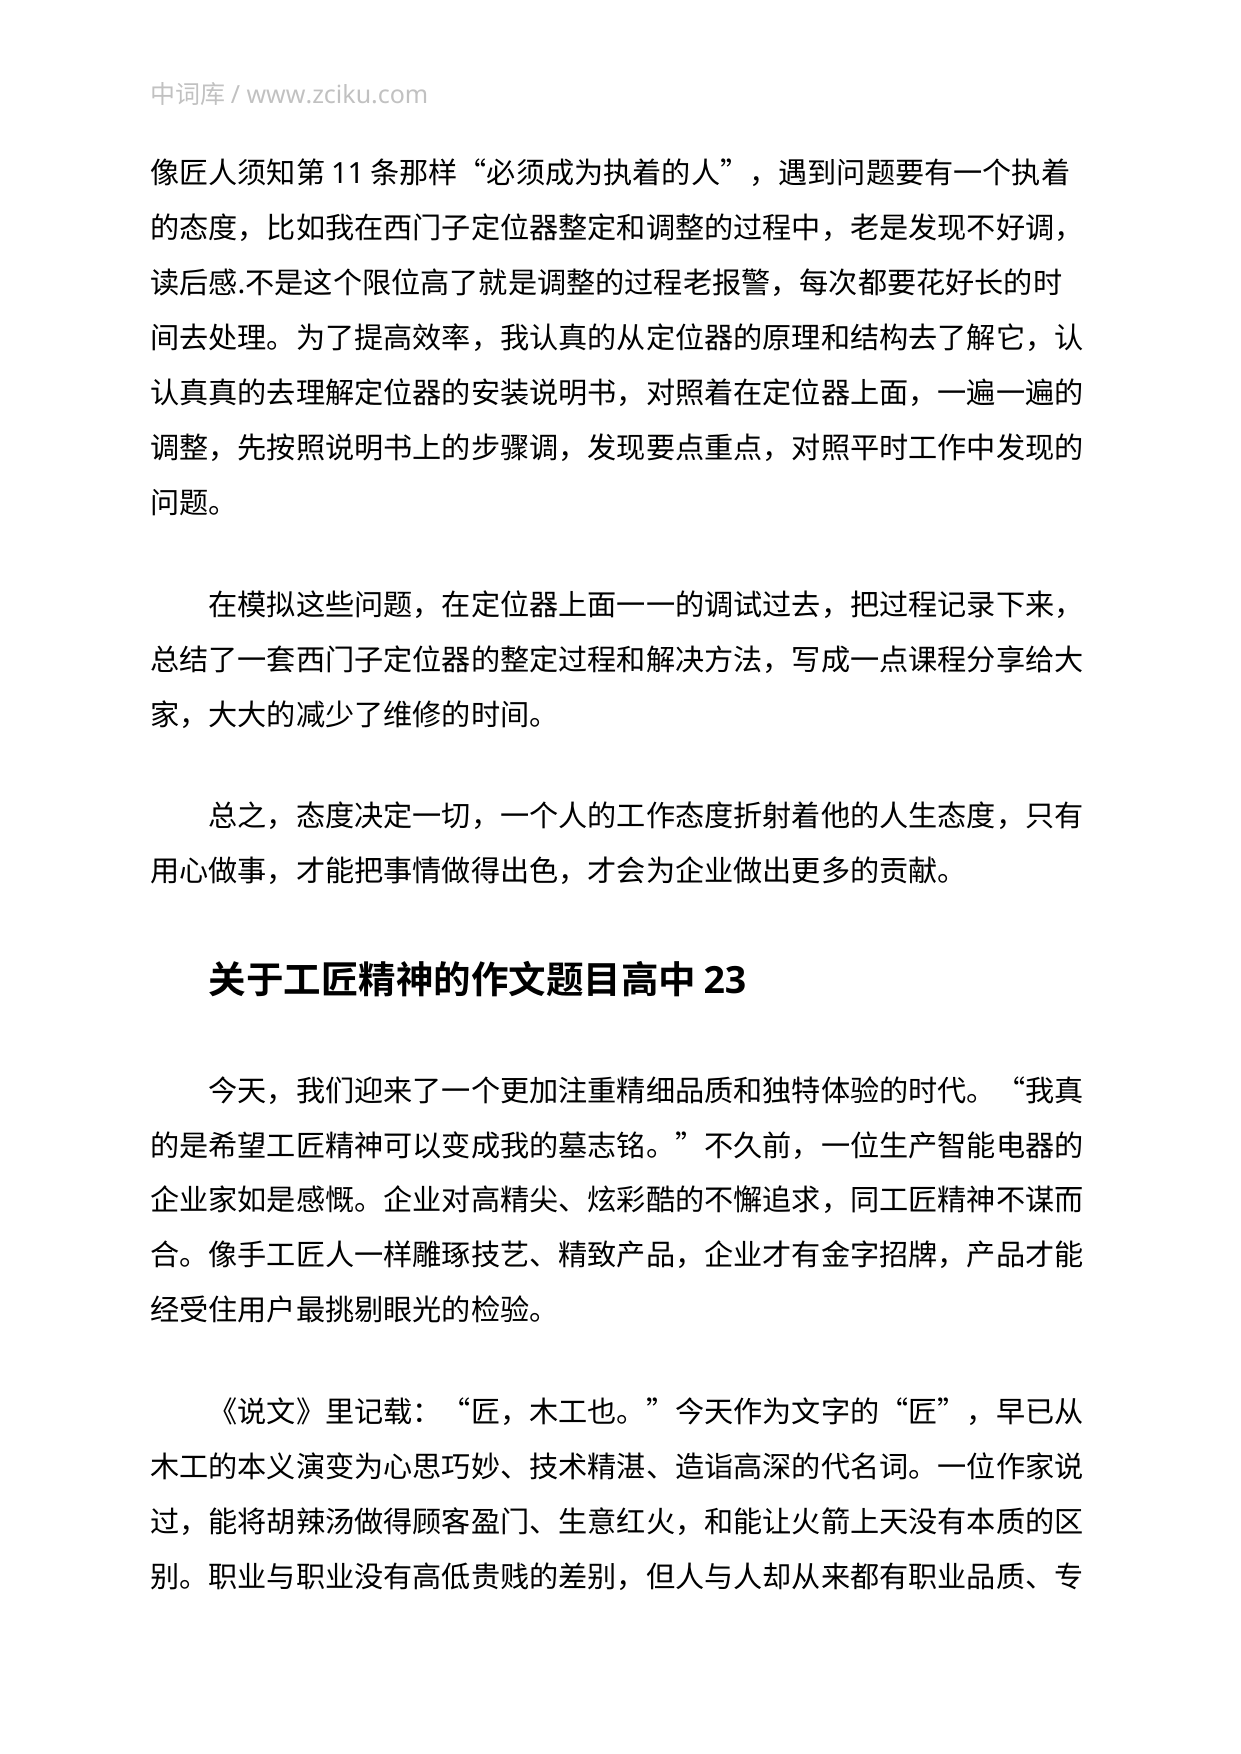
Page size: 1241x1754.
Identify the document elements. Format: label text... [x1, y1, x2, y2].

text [150, 1388, 1090, 1596]
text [150, 150, 1090, 522]
text 总之，态度决定一切，一个人的工作态度折射着他的人生态度，只有用心做事，才能把事情做得出色，才会为企业做出更多的贡献。 [150, 793, 1090, 890]
text 关于工匠精神的作文题目高中23 [150, 949, 1090, 1004]
text 今天，我们迎来了一个更加注重精细品质和独特体验的时代。“我真的是希望工匠精神可以变成我的墓志铭。”不久前，一位生产智能电器的企业家如是感慨。企业对高精尖、炫彩酷的不懈追求，同工匠精神不谋而合。像手工匠人一样雕琢技艺、精致产品，企业才有金字招牌，产品才能经受住用户最挑剔眼光的检验。 [150, 1067, 1090, 1329]
text 在模拟这些问题，在定位器上面一一的调试过去，把过程记录下来，总结了一套西门子定位器的整定过程和解决方法，写成一点课程分享给大家，大大的减少了维修的时间。 [150, 581, 1090, 733]
